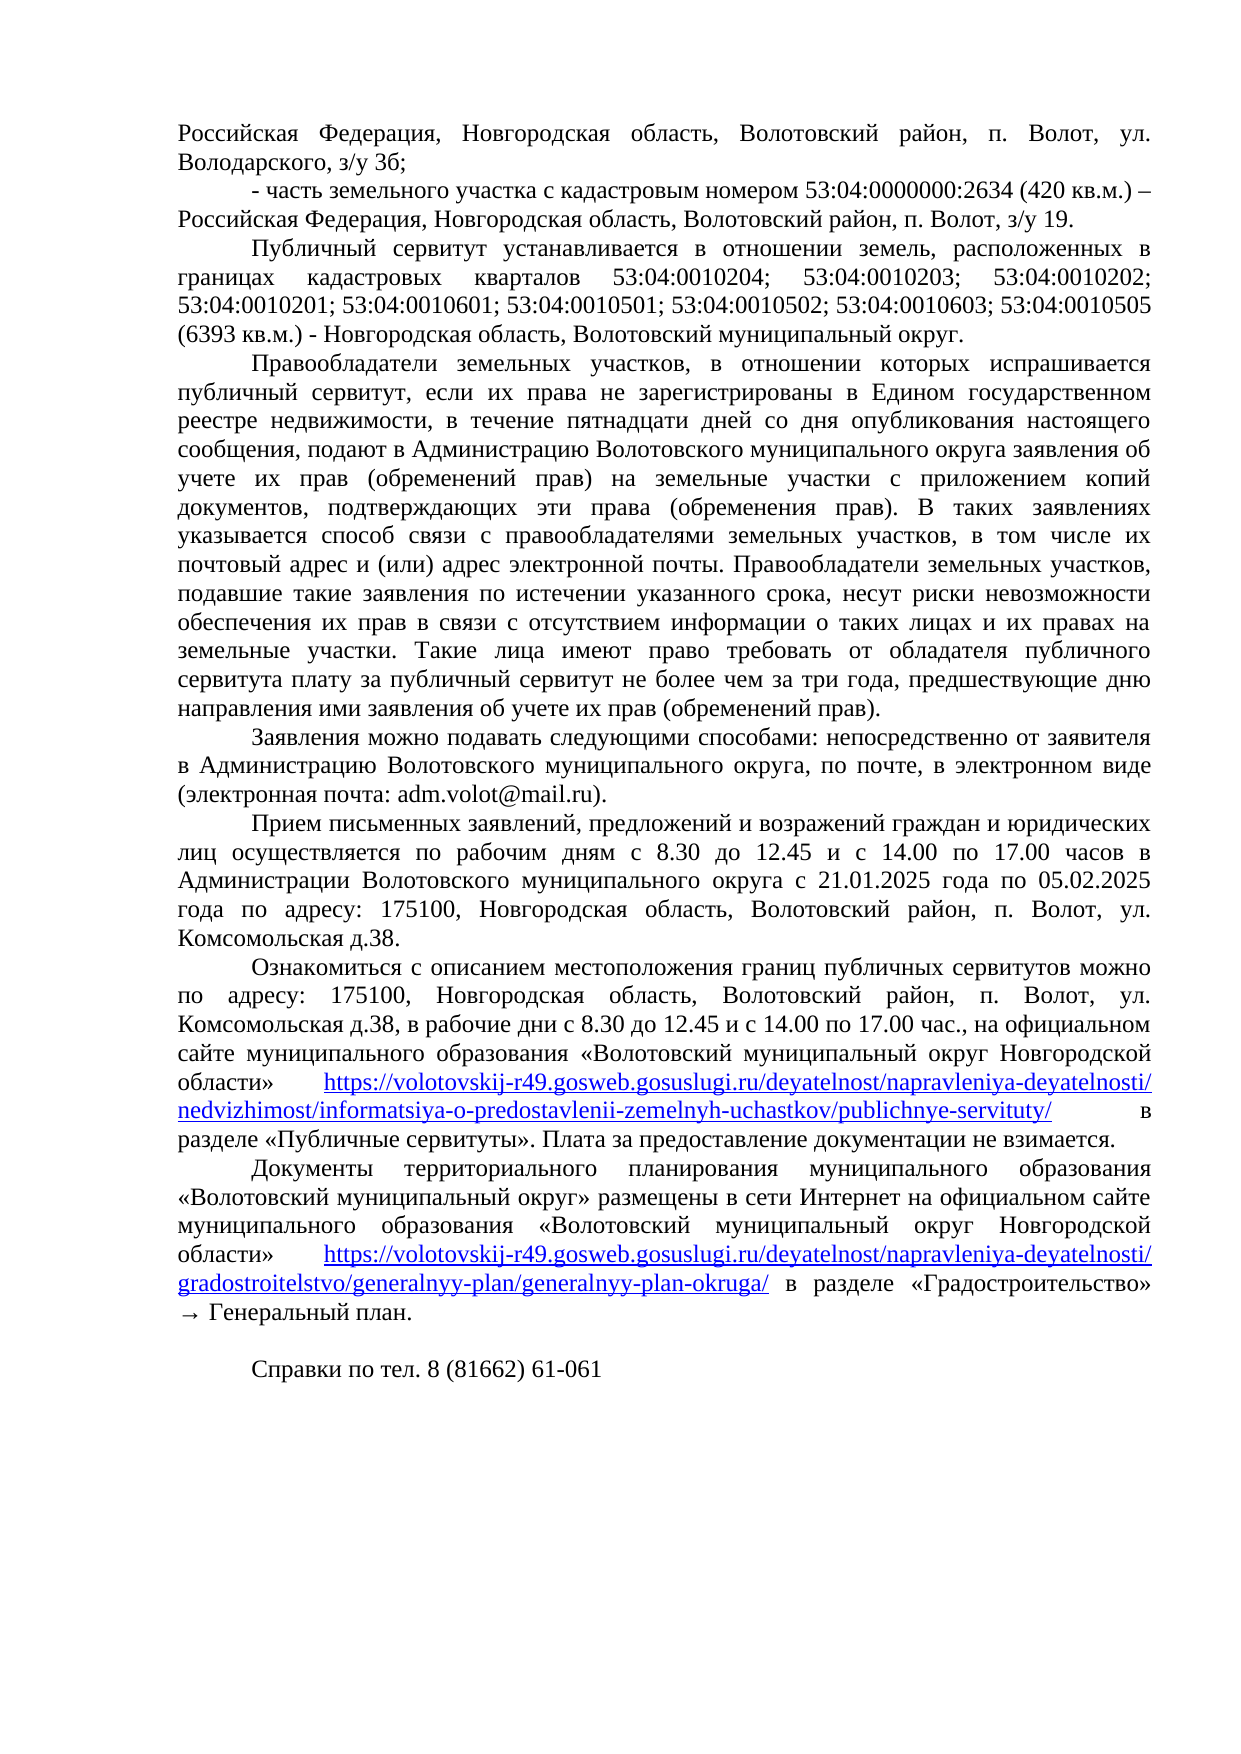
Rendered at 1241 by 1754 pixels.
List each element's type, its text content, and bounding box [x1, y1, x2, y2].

text Прием письменных заявлений, предложений и возражений граждан и юридических лиц осуществляется по рабочим дням с 8.30 до 12.45 и с 14.00 по 17.00 часов в Администрации Волотовского муниципального округа с 21.01.2025 года по 05.02.2025 года по адресу: 175100, Новгородская область, Волотовский район, п. Волот, ул. Комсомольская д.38. [177, 808, 1152, 952]
text Заявления можно подавать следующими способами: непосредственно от заявителя в Администрацию Волотовского муниципального округа, по почте, в электронном виде (электронная почта: adm.volot@mail.ru). [177, 722, 1152, 808]
text Документы территориального планирования муниципального образования «Волотовский муниципальный округ» размещены в сети Интернет на официальном сайте муниципального образования «Волотовский муниципальный округ Новгородской области» https://volotovskij-r49.gosweb.gosuslugi.ru/deyatelnost/napravleniya-deyatelnosti/gradostroitelstvo/generalnyy-plan/generalnyy-plan-okruga/ в разделе «Градостроительство» → Генеральный план. [177, 1153, 1152, 1326]
text Ознакомиться с описанием местоположения границ публичных сервитутов можно по адресу: 175100, Новгородская область, Волотовский район, п. Волот, ул. Комсомольская д.38, в рабочие дни с 8.30 до 12.45 и с 14.00 по 17.00 час., на официальном сайте муниципального образования «Волотовский муниципальный округ Новгородской области» https://volotovskij-r49.gosweb.gosuslugi.ru/deyatelnost/napravleniya-deyatelnosti/nedvizhimost/informatsiya-o-predostavlenii-zemelnyh-uchastkov/publichnye-servituty/ в разделе «Публичные сервитуты». Плата за предоставление документации не взимается. [177, 952, 1152, 1153]
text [177, 118, 1152, 176]
text Справки по тел. 8 (81662) 61-061 [177, 1354, 1152, 1383]
text - часть земельного участка с кадастровым номером 53:04:0000000:2634 (420 кв.м.) – Российская Федерация, Новгородская область, Волотовский район, п. Волот, з/у 19. [177, 176, 1152, 233]
text Правообладатели земельных участков, в отношении которых испрашивается публичный сервитут, если их права не зарегистрированы в Едином государственном реестре недвижимости, в течение пятнадцати дней со дня опубликования настоящего сообщения, подают в Администрацию Волотовского муниципального округа заявления об учете их прав (обременений прав) на земельные участки с приложением копий документов, подтверждающих эти права (обременения прав). В таких заявлениях указывается способ связи с правообладателями земельных участков, в том числе их почтовый адрес и (или) адрес электронной почты. Правообладатели земельных участков, подавшие такие заявления по истечении указанного срока, несут риски невозможности обеспечения их прав в связи с отсутствием информации о таких лицах и их правах на земельные участки. Такие лица имеют право требовать от обладателя публичного сервитута плату за публичный сервитут не более чем за три года, предшествующие дню направления ими заявления об учете их прав (обременений прав). [177, 348, 1152, 722]
text Публичный сервитут устанавливается в отношении земель, расположенных в границах кадастровых кварталов 53:04:0010204; 53:04:0010203; 53:04:0010202; 53:04:0010201; 53:04:0010601; 53:04:0010501; 53:04:0010502; 53:04:0010603; 53:04:0010505 (6393 кв.м.) - Новгородская область, Волотовский муниципальный округ. [177, 233, 1152, 348]
